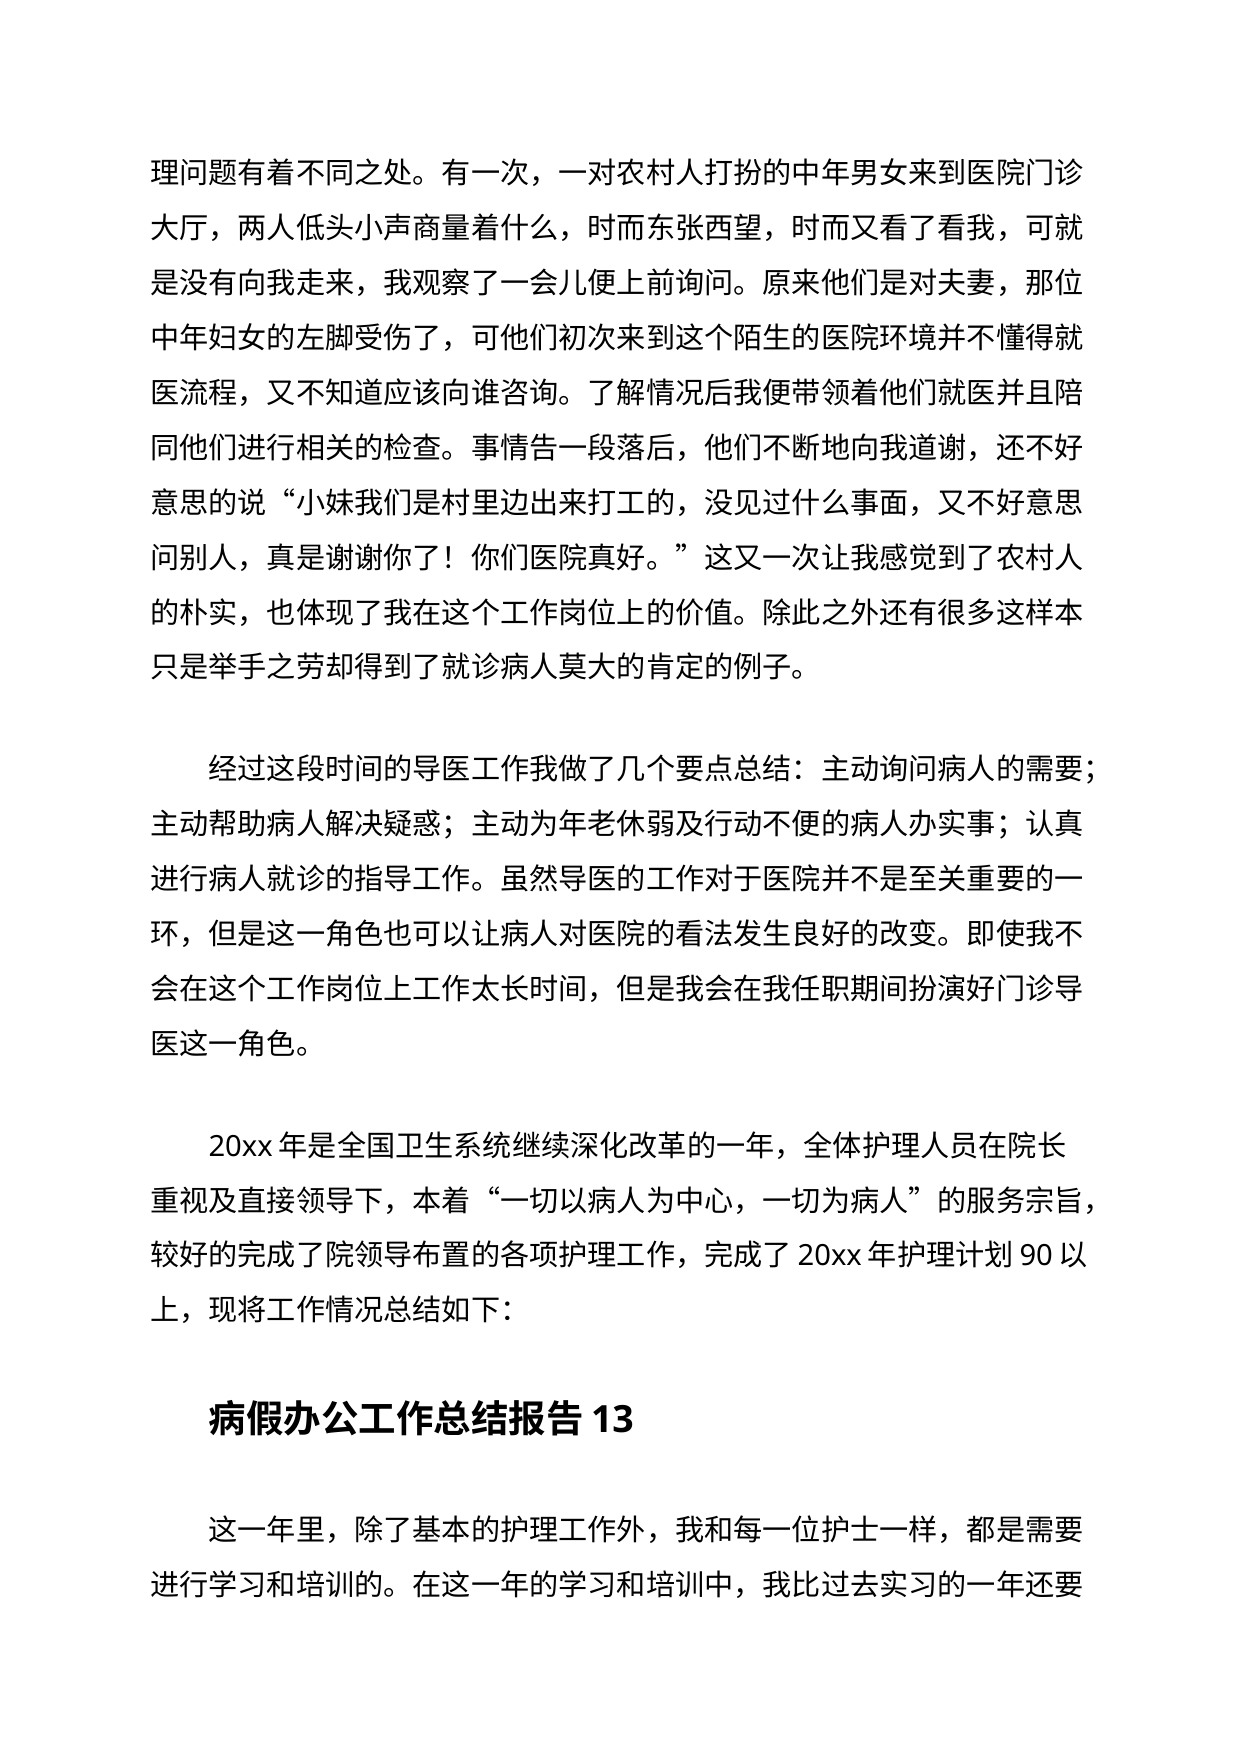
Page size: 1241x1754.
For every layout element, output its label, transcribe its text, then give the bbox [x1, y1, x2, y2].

text 病假办公工作总结报告13 [150, 1389, 1090, 1443]
text 20xx年是全国卫生系统继续深化改革的一年，全体护理人员在院长重视及直接领导下，本着“一切以病人为中心，一切为病人”的服务宗旨，较好的完成了院领导布置的各项护理工作，完成了20xx年护理计划90以上，现将工作情况总结如下： [150, 1122, 1090, 1329]
text 经过这段时间的导医工作我做了几个要点总结：主动询问病人的需要；主动帮助病人解决疑惑；主动为年老休弱及行动不便的病人办实事；认真进行病人就诊的指导工作。虽然导医的工作对于医院并不是至关重要的一环，但是这一角色也可以让病人对医院的看法发生良好的改变。即使我不会在这个工作岗位上工作太长时间，但是我会在我任职期间扮演好门诊导医这一角色。 [150, 746, 1090, 1063]
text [150, 150, 1090, 686]
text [150, 1506, 1090, 1603]
